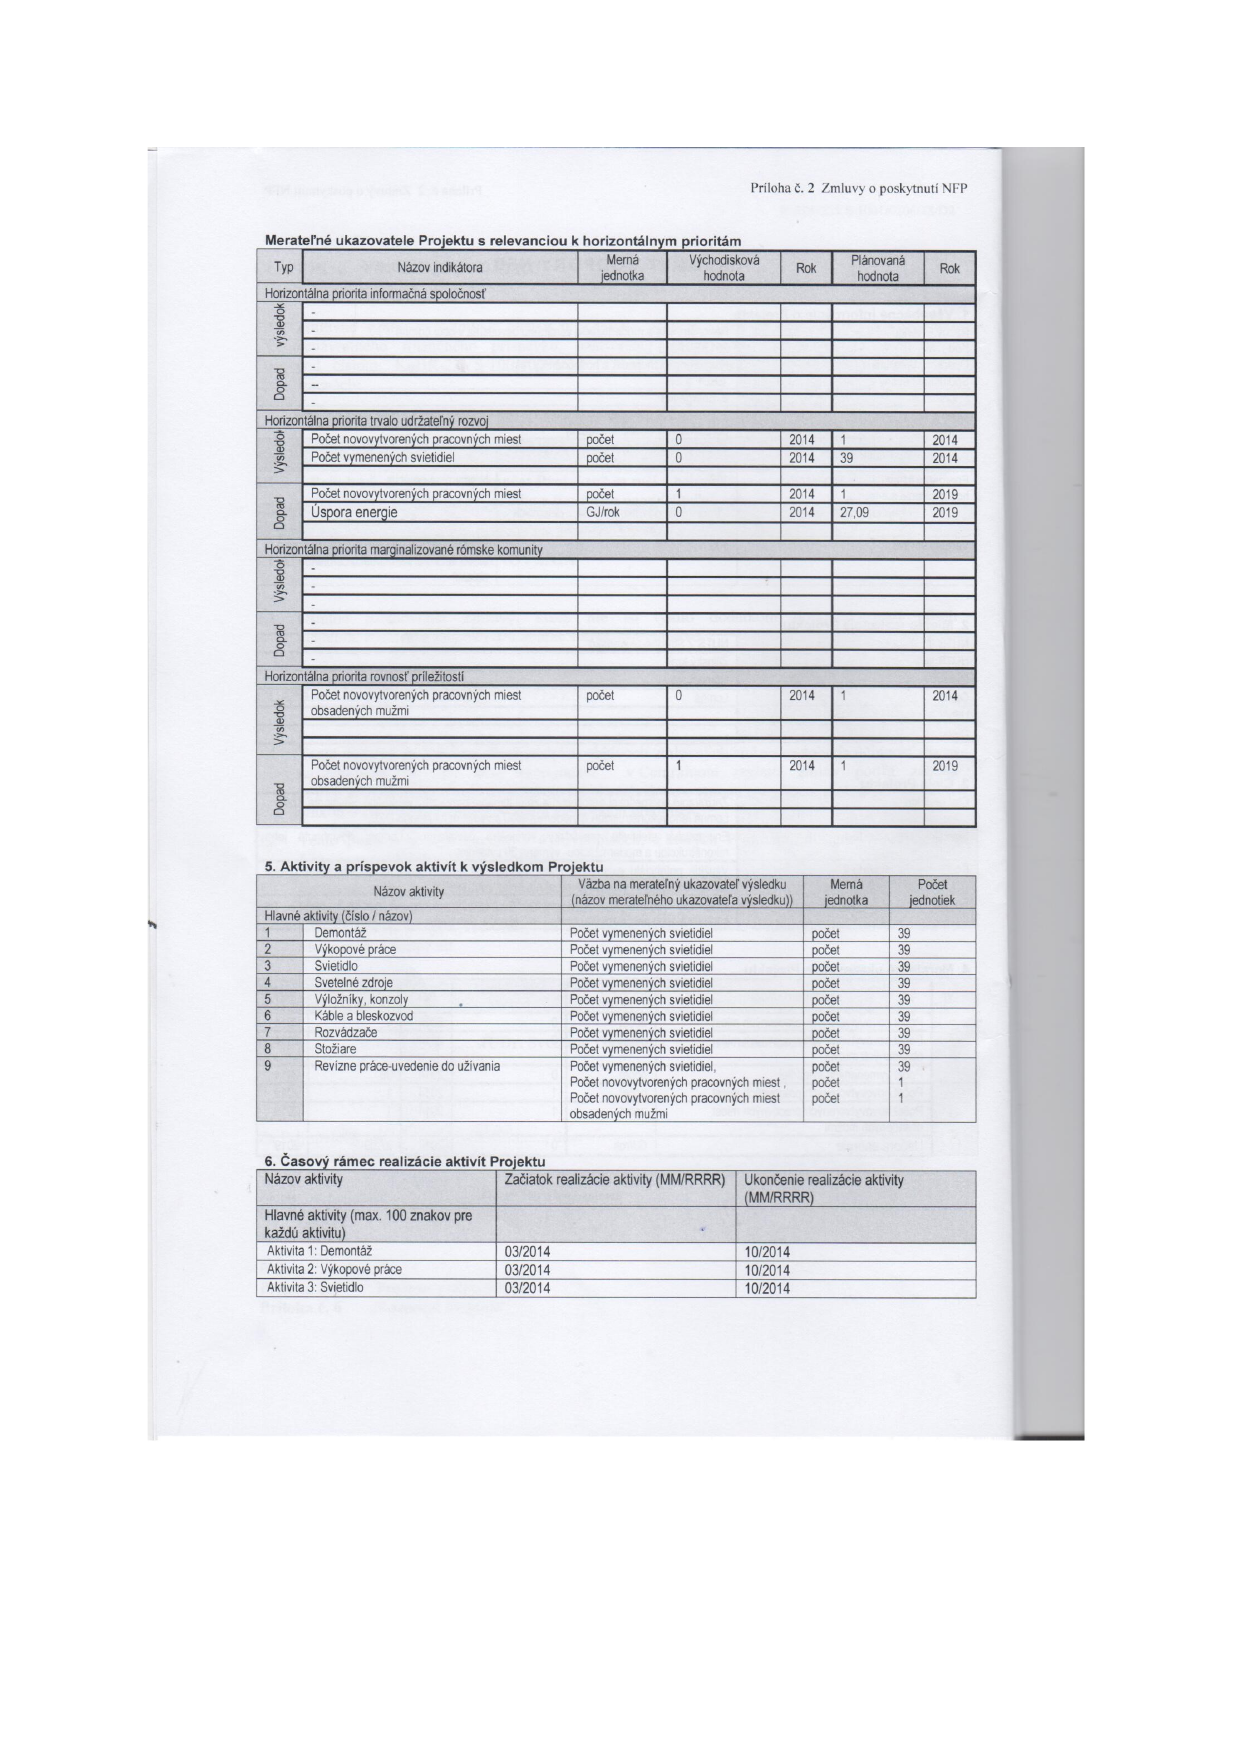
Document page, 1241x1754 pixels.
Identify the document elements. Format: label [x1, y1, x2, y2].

picture [147, 147, 1093, 1447]
